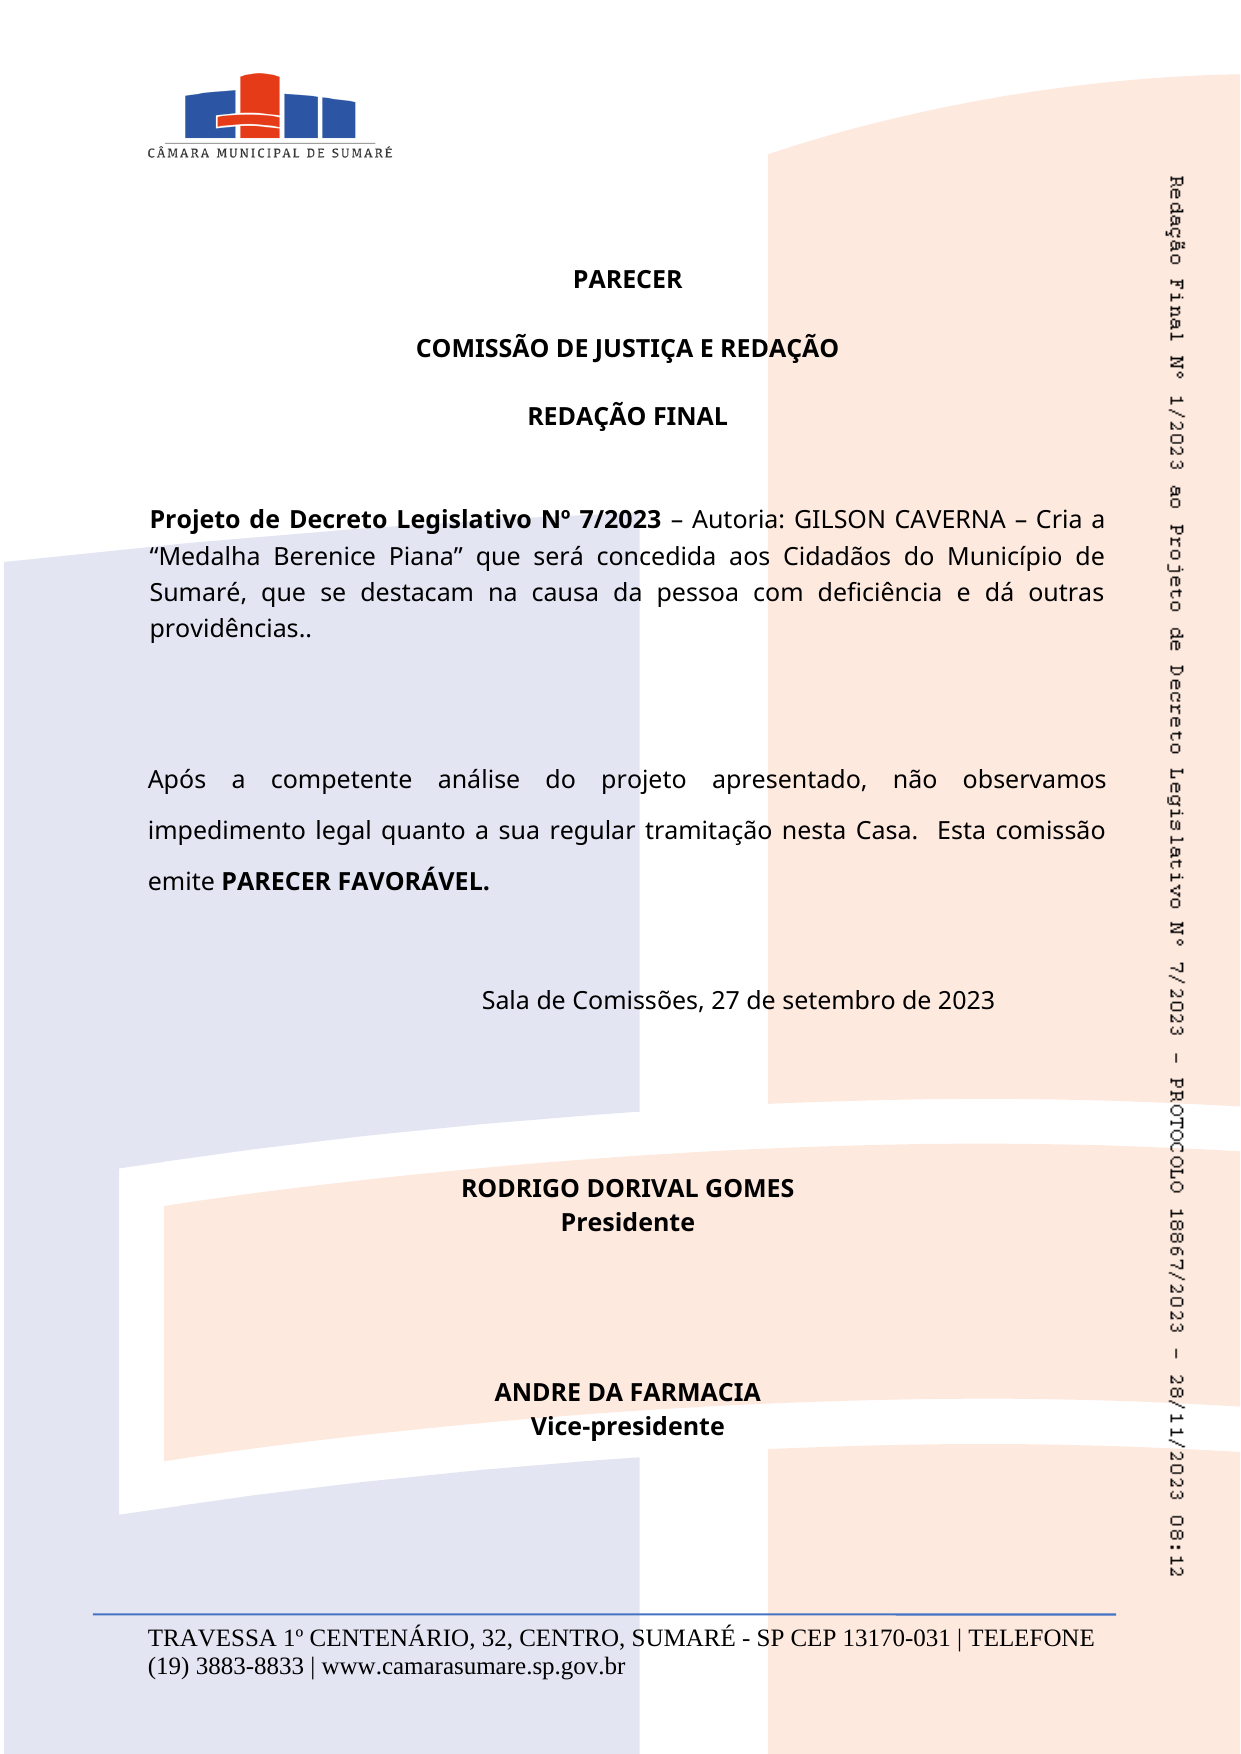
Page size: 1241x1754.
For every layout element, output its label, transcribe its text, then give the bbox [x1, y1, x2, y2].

picture [147, 73, 394, 160]
text Após a competente análise do projeto apresentado, não observamos impedimento legal quanto a sua regular tramitação nesta Casa. Esta comissão emite PARECER FAVORÁVEL. [148, 762, 1107, 898]
text ANDRE DA FARMACIA [148, 1374, 1107, 1409]
text COMISSÃO DE JUSTIÇA E REDAÇÃO [148, 330, 1107, 364]
text PARECER [148, 262, 1107, 296]
text REDAÇÃO FINAL [148, 398, 1107, 432]
text Vice-presidente [148, 1409, 1107, 1443]
text Sala de Comissões, 27 de setembro de 2023 [148, 983, 1107, 1017]
table_header Projeto de Decreto Legislativo Nº 7/2023 – Autoria: GILSON CAVERNA – Cria a “Medalha Berenice Piana” que será concedida aos Cidadãos do Município de Sumaré, que se destacam na causa da pessoa com deficiência e dá outras providências.. [148, 501, 1107, 677]
text Presidente [148, 1204, 1107, 1238]
text RODRIGO DORIVAL GOMES [148, 1170, 1107, 1204]
picture [1142, 172, 1205, 1582]
